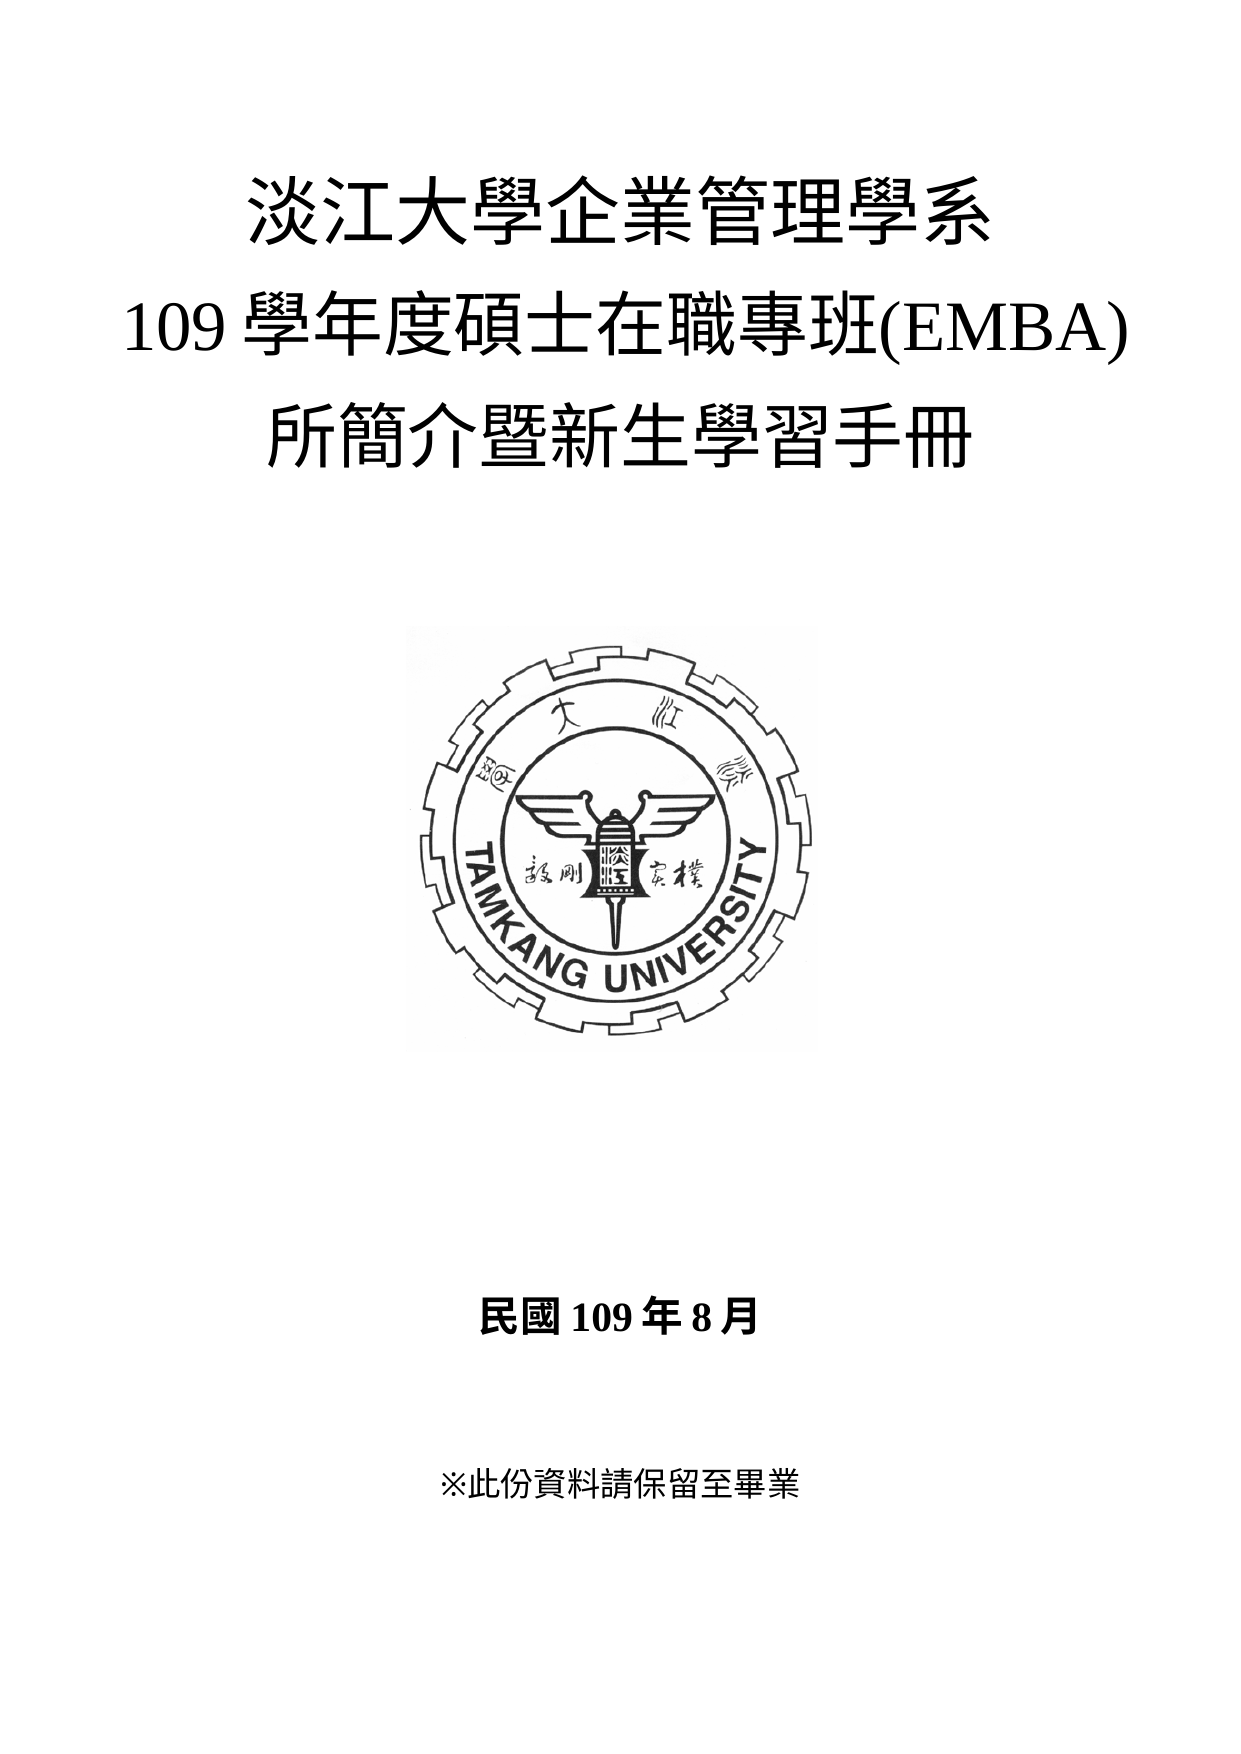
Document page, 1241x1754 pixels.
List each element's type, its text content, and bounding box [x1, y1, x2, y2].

picture [406, 626, 819, 1052]
text 所簡介暨新生學習手冊 [148, 375, 1092, 488]
text 109學年度碩士在職專班(EMBA) [35, 263, 1216, 375]
text ※此份資料請保留至畢業 [148, 1444, 1092, 1519]
text 淡江大學企業管理學系 [148, 150, 1092, 263]
text 民國109年8月 [148, 1275, 1092, 1350]
